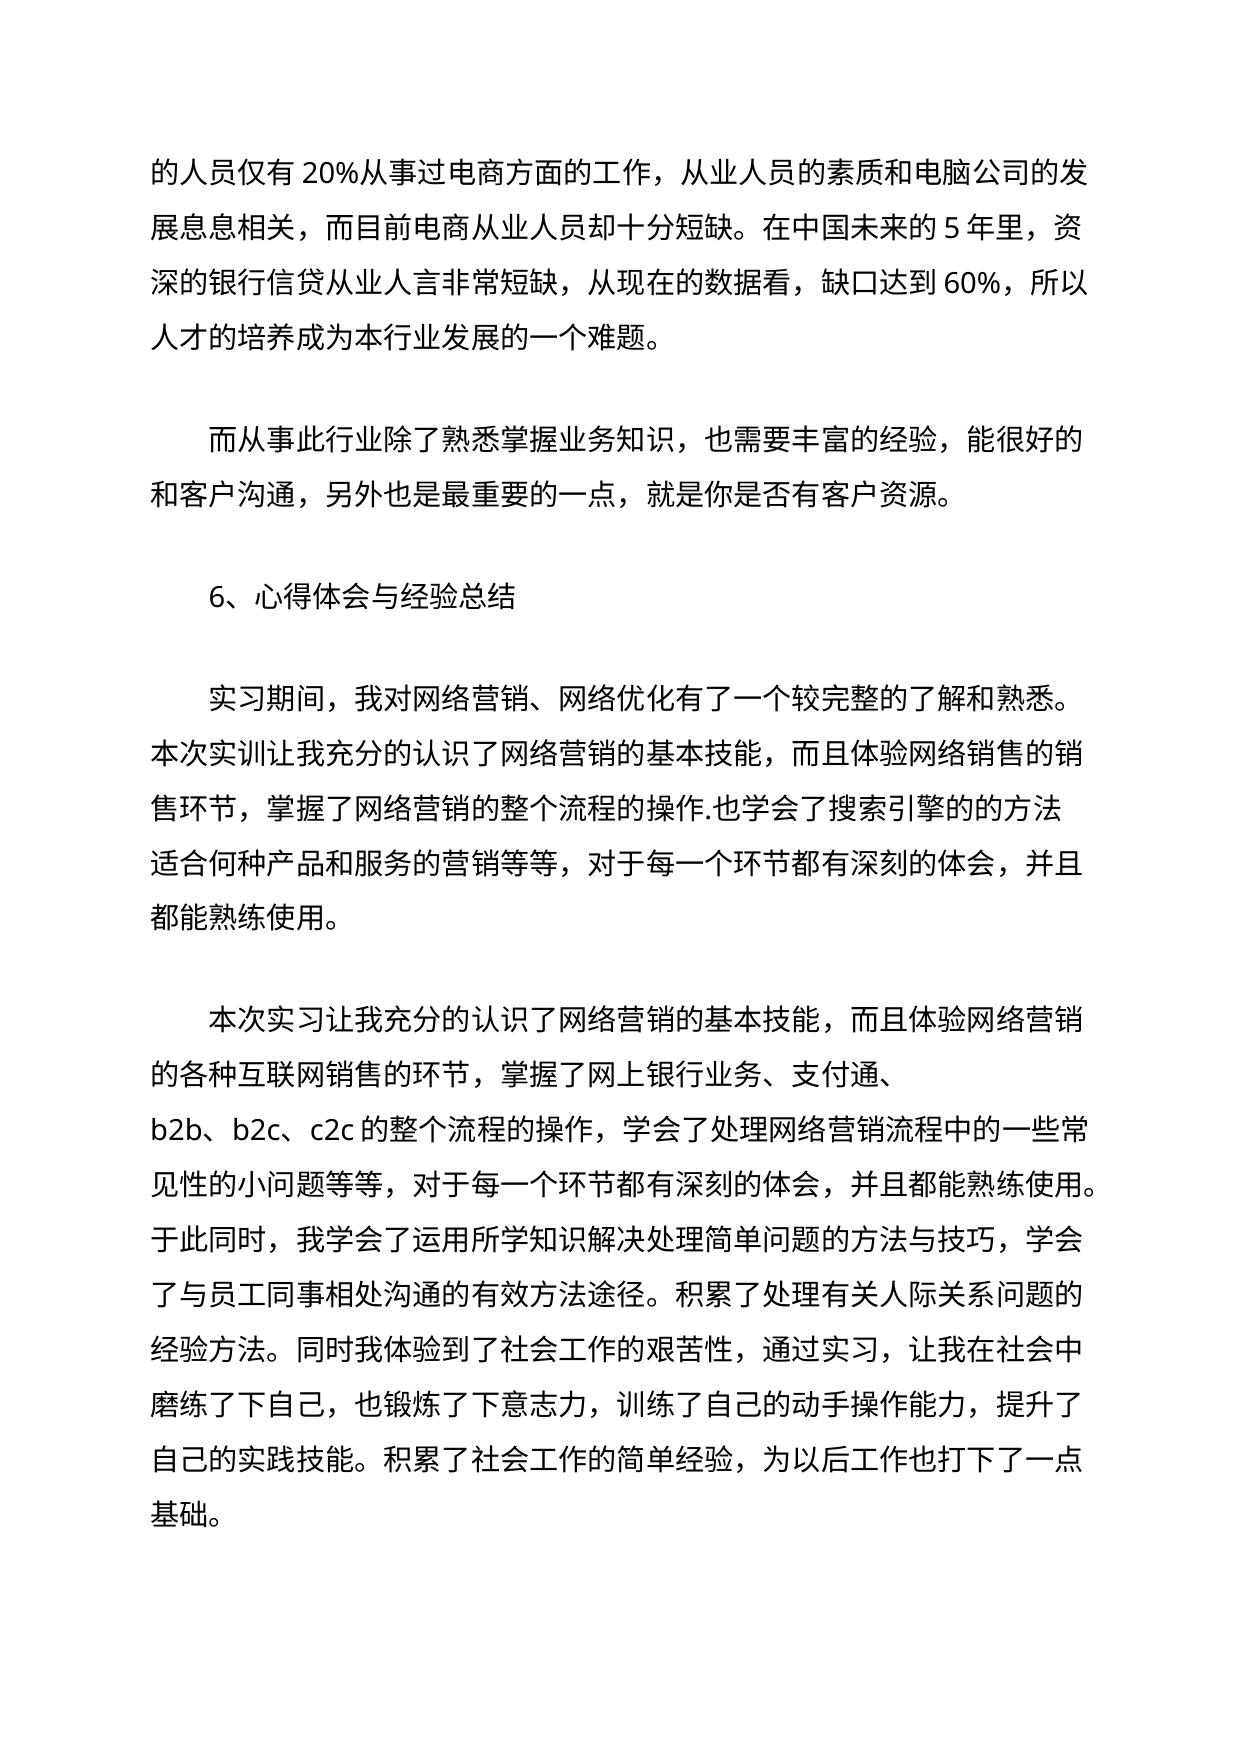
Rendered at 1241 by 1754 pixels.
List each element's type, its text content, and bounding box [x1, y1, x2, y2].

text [150, 150, 1090, 357]
text 本次实习让我充分的认识了网络营销的基本技能，而且体验网络营销的各种互联网销售的环节，掌握了网上银行业务、支付通、b2b、b2c、c2c的整个流程的操作，学会了处理网络营销流程中的一些常见性的小问题等等，对于每一个环节都有深刻的体会，并且都能熟练使用。于此同时，我学会了运用所学知识解决处理简单问题的方法与技巧，学会了与员工同事相处沟通的有效方法途径。积累了处理有关人际关系问题的经验方法。同时我体验到了社会工作的艰苦性，通过实习，让我在社会中磨练了下自己，也锻炼了下意志力，训练了自己的动手操作能力，提升了自己的实践技能。积累了社会工作的简单经验，为以后工作也打下了一点基础。 [150, 997, 1090, 1533]
text 实习期间，我对网络营销、网络优化有了一个较完整的了解和熟悉。本次实训让我充分的认识了网络营销的基本技能，而且体验网络销售的销售环节，掌握了网络营销的整个流程的操作.也学会了搜索引擎的的方法适合何种产品和服务的营销等等，对于每一个环节都有深刻的体会，并且都能熟练使用。 [150, 675, 1090, 937]
text 6、心得体会与经验总结 [150, 573, 1090, 616]
text 而从事此行业除了熟悉掌握业务知识，也需要丰富的经验，能很好的和客户沟通，另外也是最重要的一点，就是你是否有客户资源。 [150, 417, 1090, 514]
